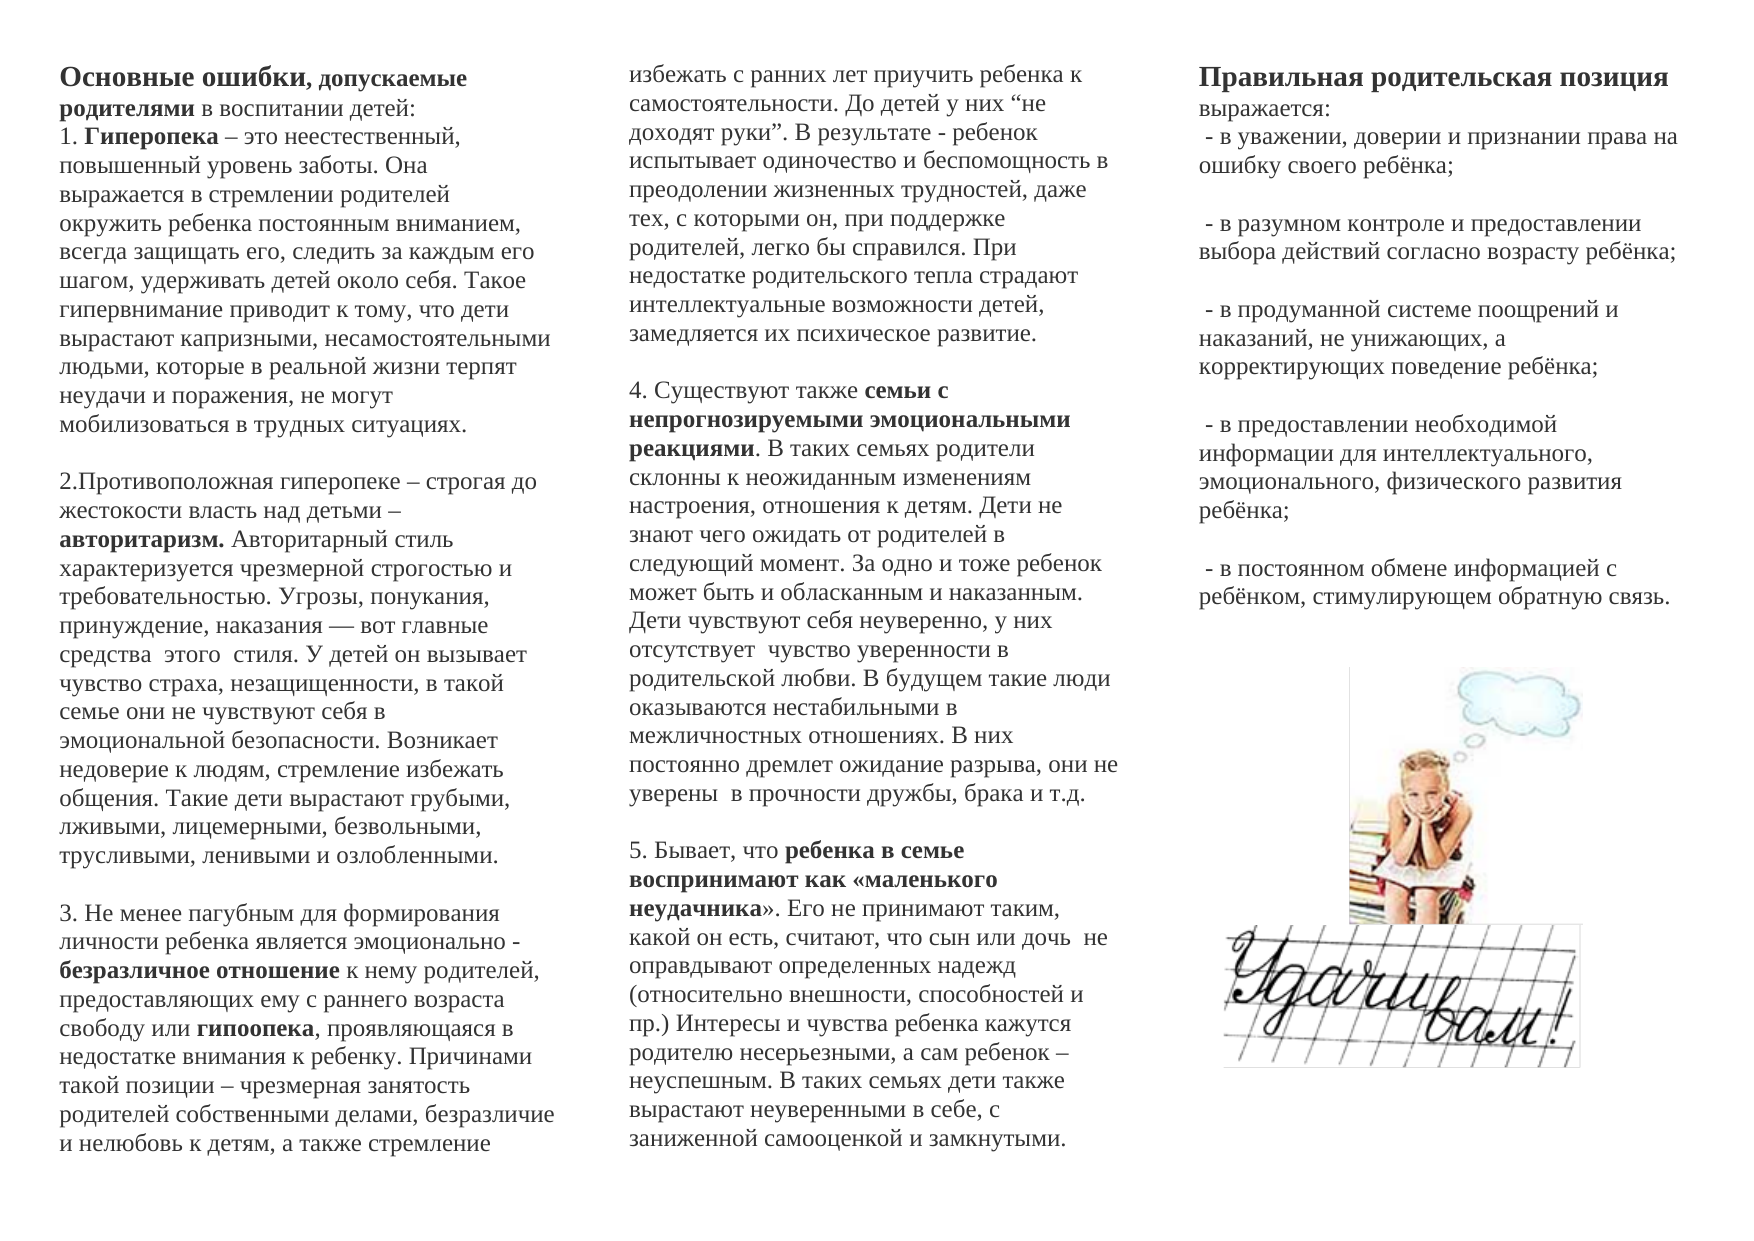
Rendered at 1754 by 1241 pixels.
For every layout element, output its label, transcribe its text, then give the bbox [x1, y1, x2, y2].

text 1. Гиперопека – это неестественный, повышенный уровень заботы. Она выражается в стремлении родителей окружить ребенка постоянным вниманием, всегда защищать его, следить за каждым его шагом, удерживать детей около себя. Такое гипервнимание приводит к тому, что дети вырастают капризными, несамостоятельными людьми, которые в реальной жизни терпят неудачи и поражения, не могут мобилизоваться в трудных ситуациях. [59, 121, 555, 438]
text 2.Противоположная гиперопеке – строгая до жестокости власть над детьми – авторитаризм. Авторитарный стиль характеризуется чрезмерной строгостью и требовательностью. Угрозы, понукания, принуждение, наказания — вот главные средства этого стиля. У детей он вызывает чувство страха, незащищенности, в такой семье они не чувствуют себя в эмоциональной безопасности. Возникает недоверие к людям, стремление избежать общения. Такие дети вырастают грубыми, лживыми, лицемерными, безвольными, трусливыми, ленивыми и озлобленными. [59, 466, 555, 869]
text - в постоянном обмене информацией с ребёнком, стимулирующем обратную связь. [1199, 553, 1695, 610]
text - в предоставлении необходимой информации для интеллектуального, эмоционального, физического развития ребёнка; [1199, 409, 1695, 524]
text 4. Существуют также семьи с непрогнозируемыми эмоциональными реакциями. В таких семьях родители склонны к неожиданным изменениям настроения, отношения к детям. Дети не знают чего ожидать от родителей в следующий момент. За одно и тоже ребенок может быть и обласканным и наказанным. Дети чувствуют себя неуверенно, у них отсутствует чувство уверенности в родительской любви. В будущем такие люди оказываются нестабильными в межличностных отношениях. В них постоянно дремлет ожидание разрыва, они не уверены в прочности дружбы, брака и т.д. [629, 375, 1125, 807]
text Основные ошибки, допускаемые родителями в воспитании детей: [59, 59, 555, 121]
picture [1223, 667, 1585, 1074]
text 3. Не менее пагубным для формирования личности ребенка является эмоционально - безразличное отношение к нему родителей, предоставляющих ему с раннего возраста свободу или гипоопека, проявляющаяся в недостатке внимания к ребенку. Причинами такой позиции – чрезмерная занятость родителей собственными делами, безразличие и нелюбовь к детям, а также стремление избежать с ранних лет приучить ребенка к самостоятельности. До детей у них “не доходят руки”. В результате - ребенок испытывает одиночество и беспомощность в преодолении жизненных трудностей, даже тех, с которыми он, при поддержке родителей, легко бы справился. При недостатке родительского тепла страдают интеллектуальные возможности детей, замедляется их психическое развитие. [59, 898, 555, 1156]
text 5. Бывает, что ребенка в семье воспринимают как «маленького неудачника». Его не принимают таким, какой он есть, считают, что сын или дочь не оправдывают определенных надежд (относительно внешности, способностей и пр.) Интересы и чувства ребенка кажутся родителю несерьезными, а сам ребенок – неуспешным. В таких семьях дети также вырастают неуверенными в себе, с заниженной самооценкой и замкнутыми. [629, 835, 1125, 1152]
text 3. Не менее пагубным для формирования личности ребенка является эмоционально - безразличное отношение к нему родителей, предоставляющих ему с раннего возраста свободу или гипоопека, проявляющаяся в недостатке внимания к ребенку. Причинами такой позиции – чрезмерная занятость родителей собственными делами, безразличие и нелюбовь к детям, а также стремление избежать с ранних лет приучить ребенка к самостоятельности. До детей у них “не доходят руки”. В результате - ребенок испытывает одиночество и беспомощность в преодолении жизненных трудностей, даже тех, с которыми он, при поддержке родителей, легко бы справился. При недостатке родительского тепла страдают интеллектуальные возможности детей, замедляется их психическое развитие. [629, 59, 1125, 347]
text Правильная родительская позиция выражается: [1199, 59, 1695, 121]
text - в разумном контроле и предоставлении выбора действий согласно возрасту ребёнка; [1199, 208, 1695, 265]
text - в уважении, доверии и признании права на ошибку своего ребёнка; [1199, 121, 1695, 179]
text - в продуманной системе поощрений и наказаний, не унижающих, а корректирующих поведение ребёнка; [1199, 294, 1695, 380]
